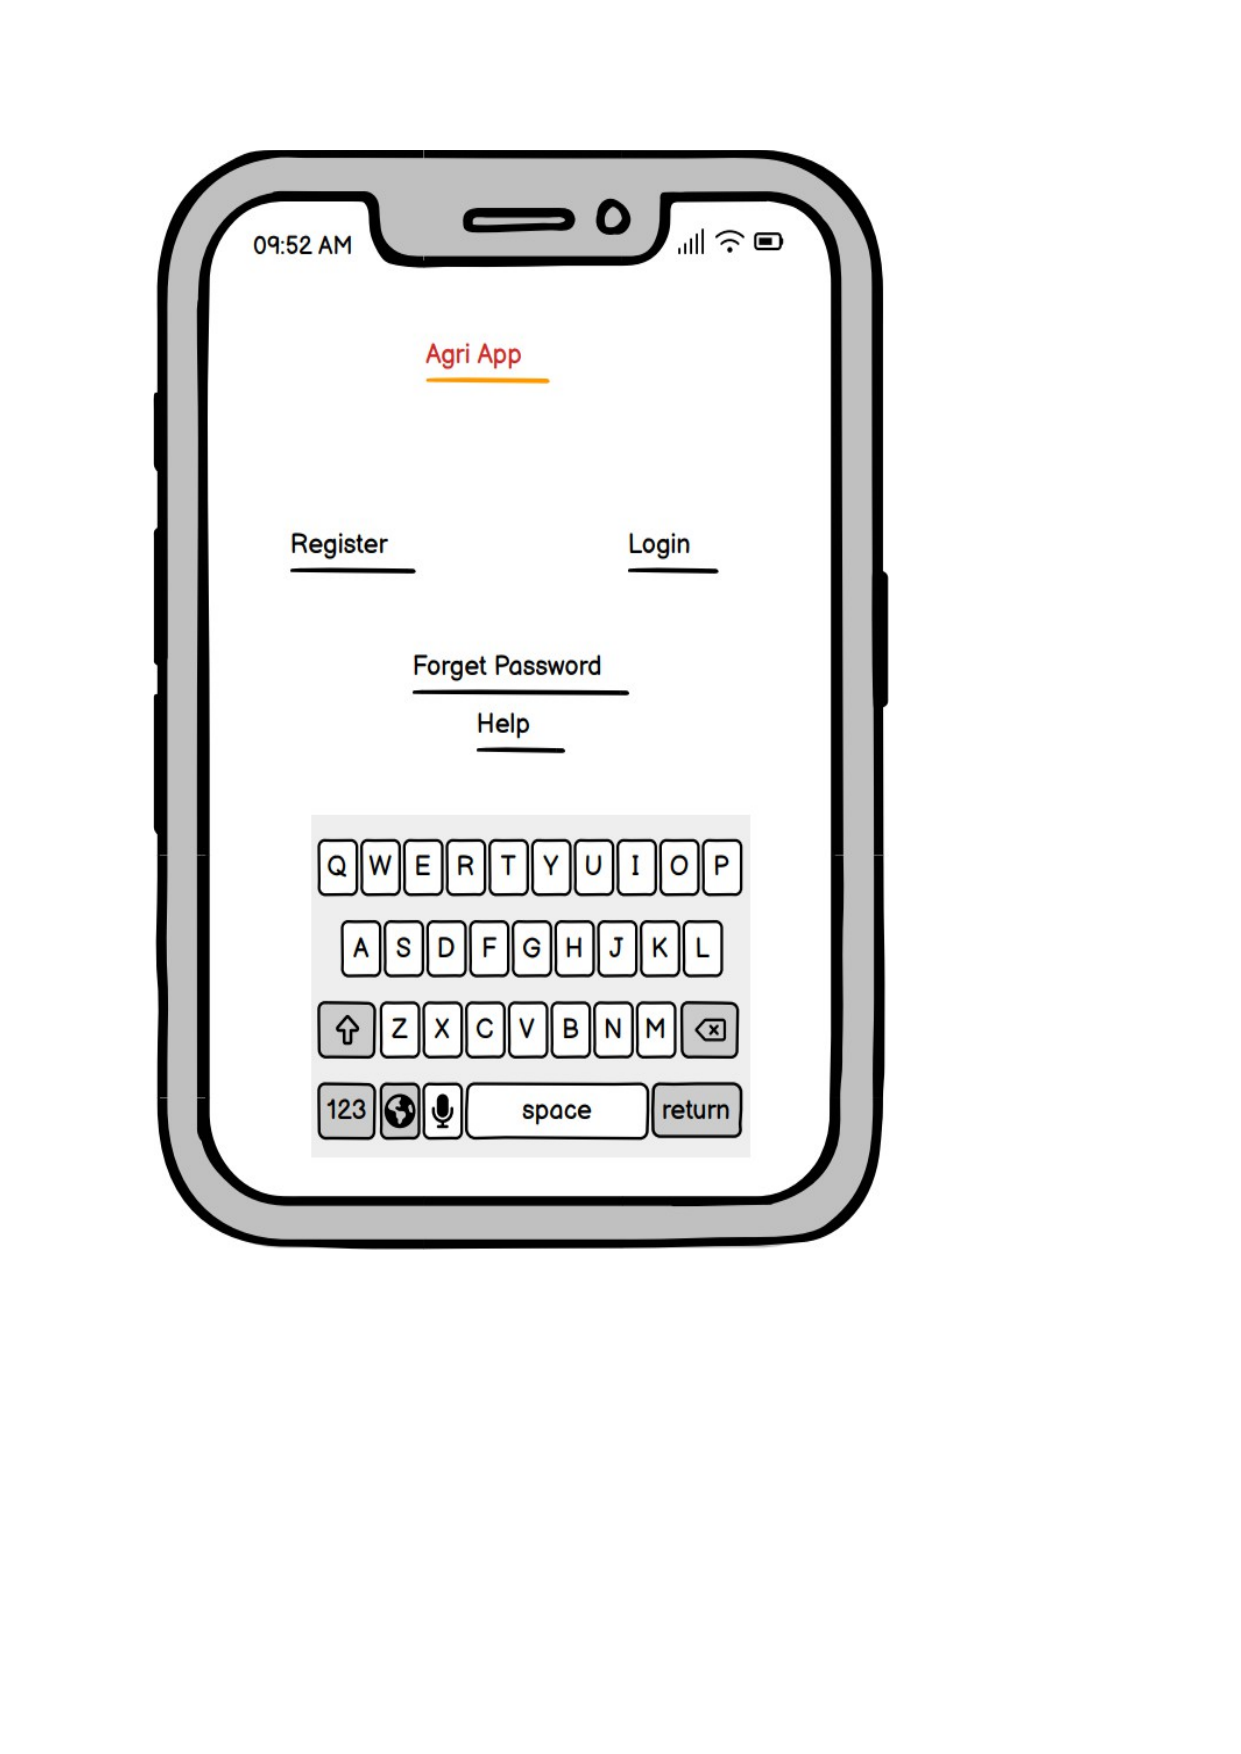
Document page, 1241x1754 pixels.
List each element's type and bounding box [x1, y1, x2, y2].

picture [153, 150, 889, 1250]
